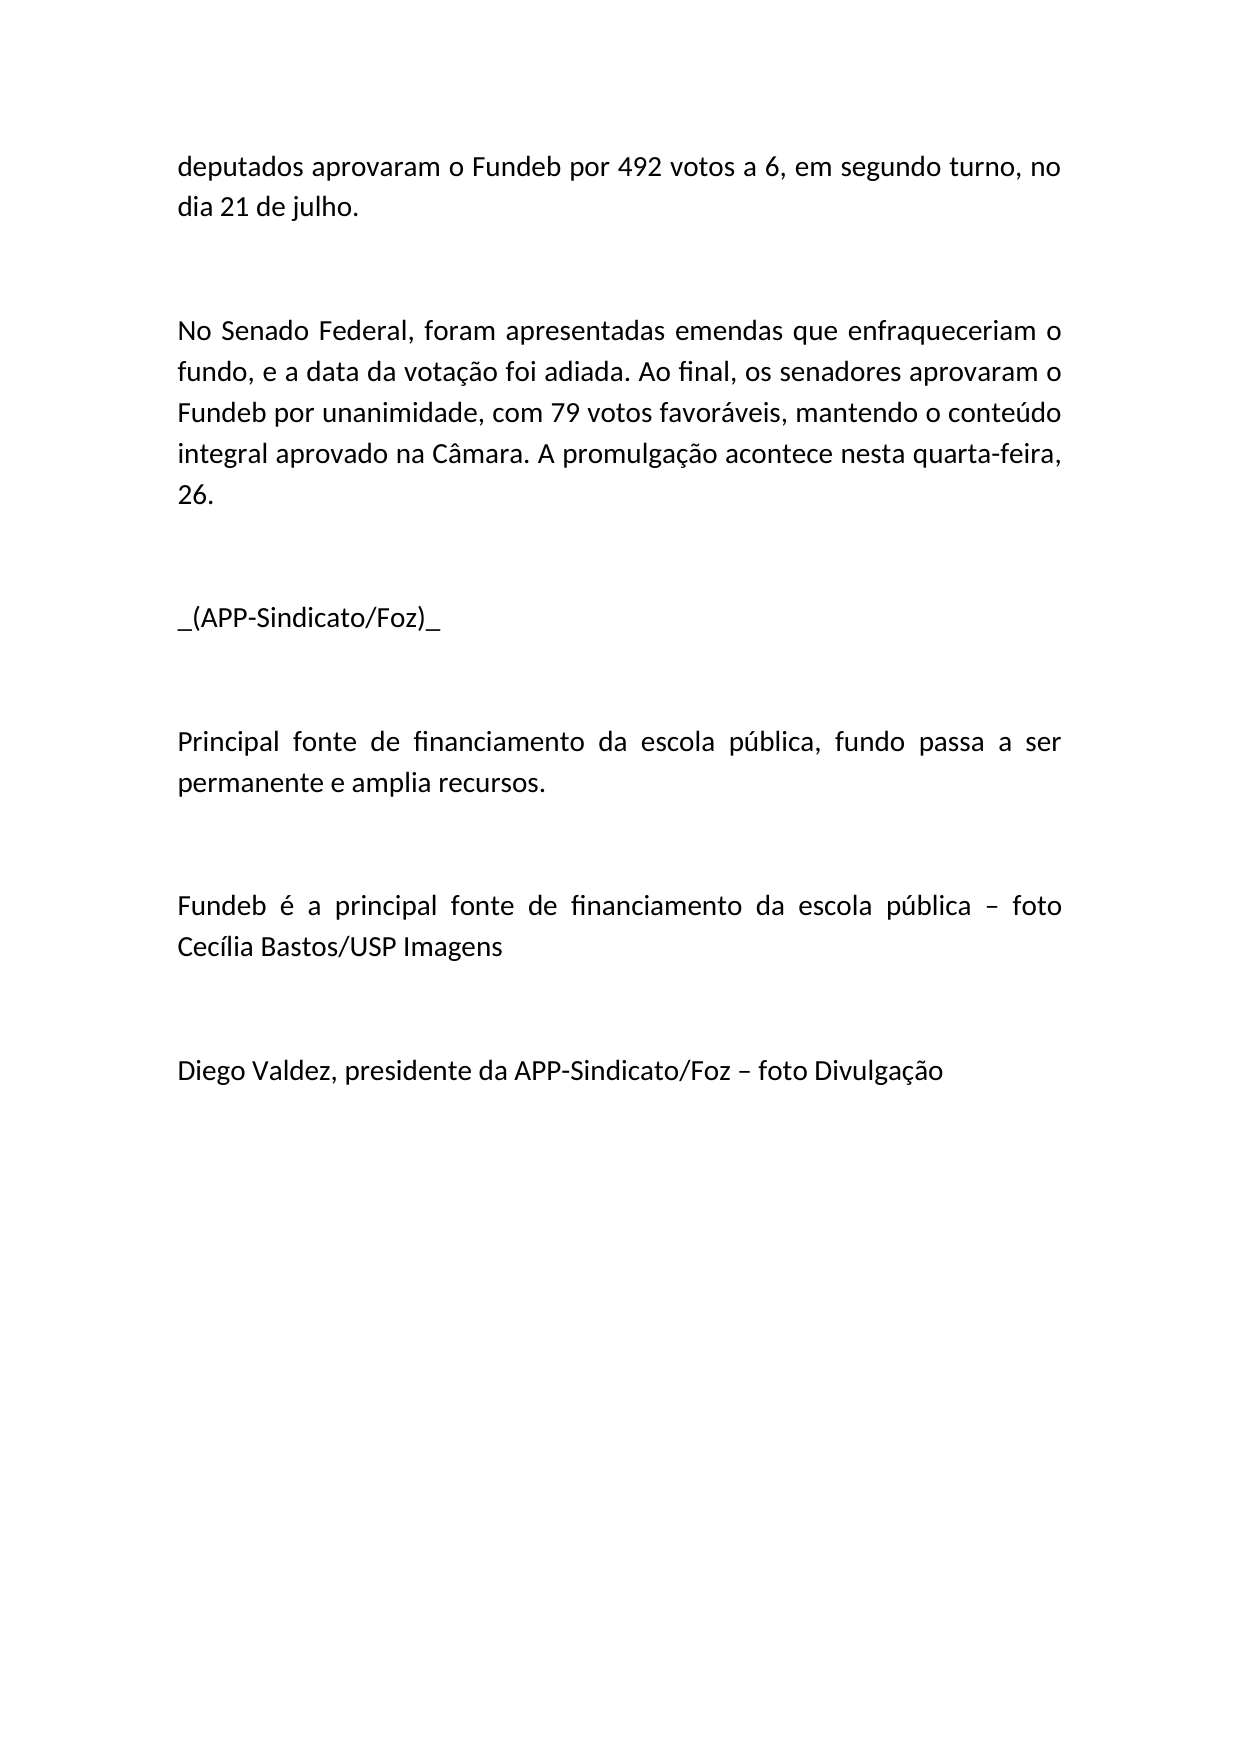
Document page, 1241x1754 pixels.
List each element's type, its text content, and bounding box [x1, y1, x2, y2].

text Fundeb é a principal fonte de financiamento da escola pública – foto Cecília Bastos/USP Imagens [177, 887, 1063, 964]
text No Senado Federal, foram apresentadas emendas que enfraqueceriam o fundo, e a data da votação foi adiada. Ao final, os senadores aprovaram o Fundeb por unanimidade, com 79 votos favoráveis, mantendo o conteúdo integral aprovado na Câmara. A promulgação acontece nesta quarta-feira, 26. [177, 312, 1063, 511]
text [177, 148, 1063, 224]
text Diego Valdez, presidente da APP-Sindicato/Foz – foto Divulgação [177, 1052, 1063, 1087]
text _(APP-Sindicato/Foz)_ [177, 599, 1063, 635]
text Principal fonte de financiamento da escola pública, fundo passa a ser permanente e amplia recursos. [177, 723, 1063, 799]
